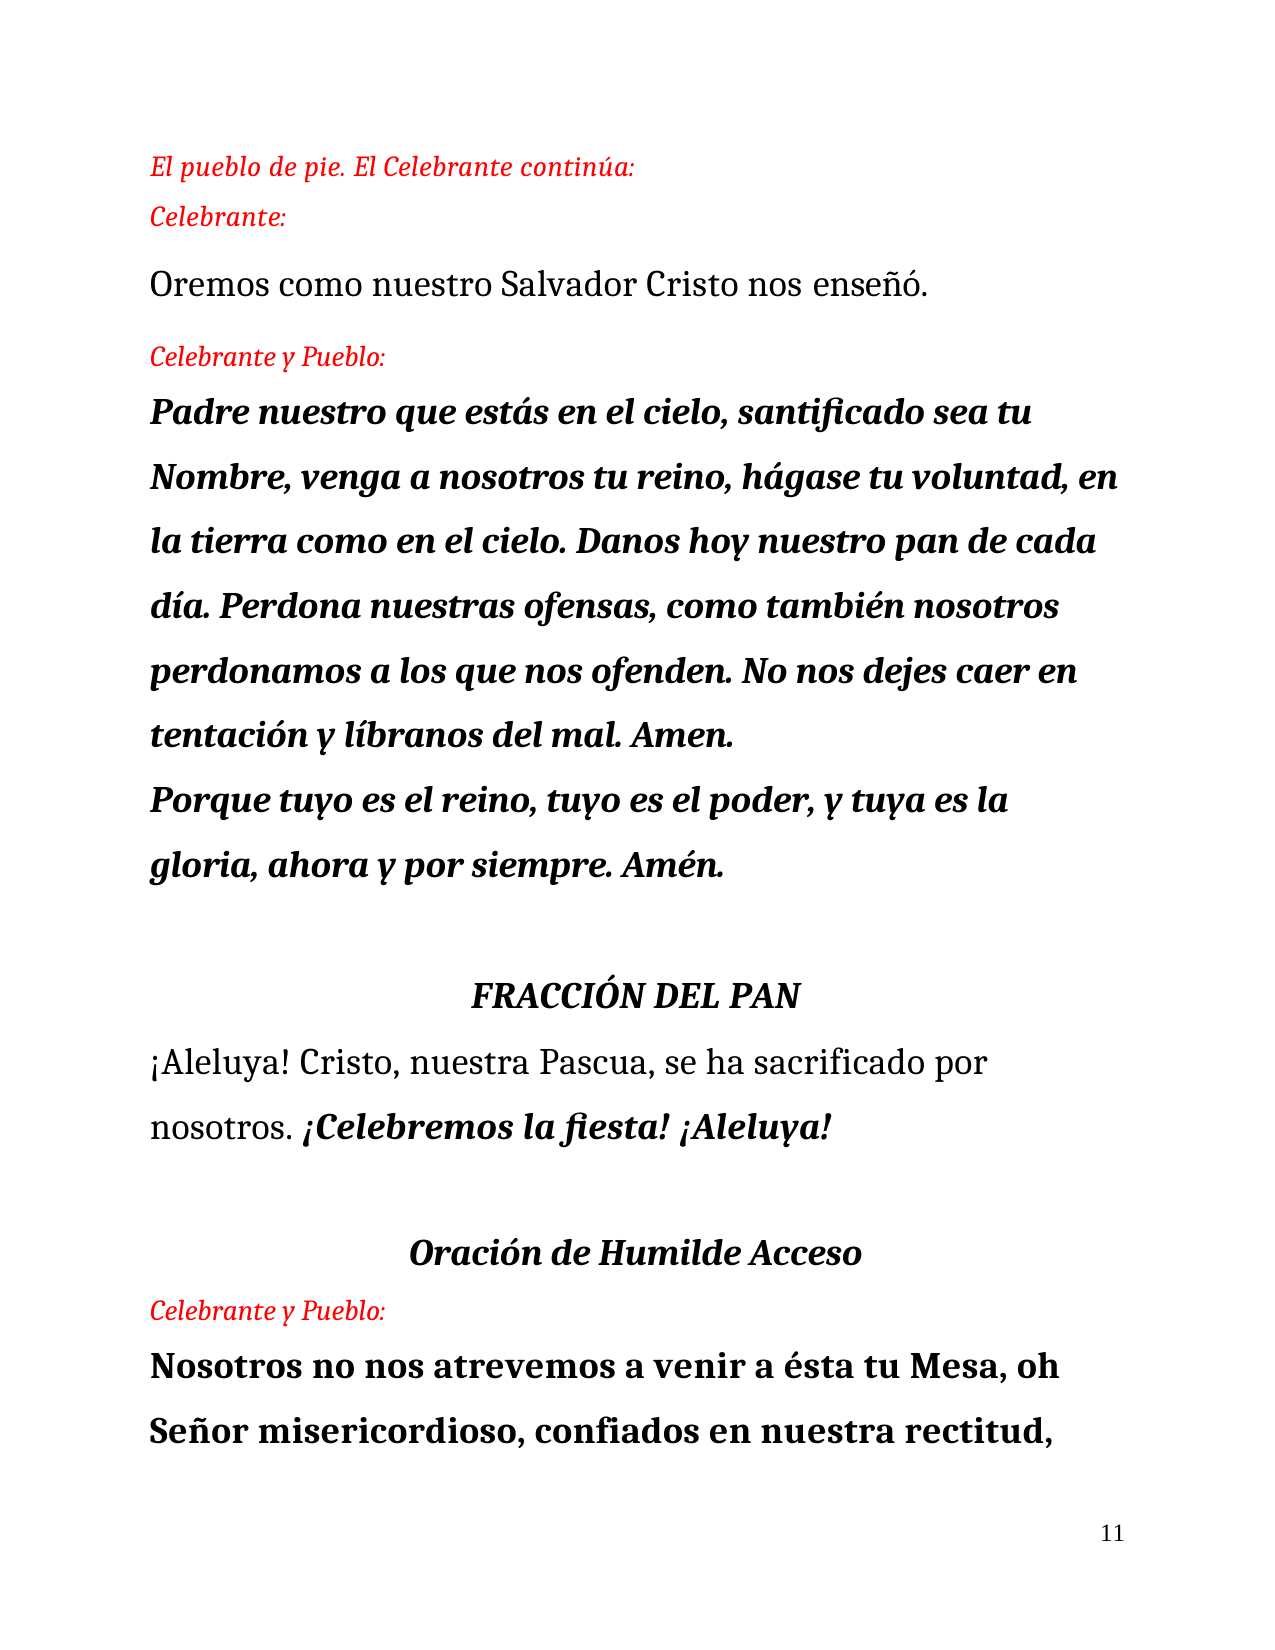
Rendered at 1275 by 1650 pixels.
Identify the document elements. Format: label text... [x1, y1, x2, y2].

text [150, 1345, 1125, 1453]
text Oremos como nuestro Salvador Cristo nos enseñó. [150, 263, 1125, 306]
text Oración de Humilde Acceso [150, 1232, 1125, 1275]
text Porque tuyo es el reino, tuyo es el poder, y tuya es la gloria, ahora y por siempre. Amén. [150, 779, 1125, 887]
text Celebrante y Pueblo: [150, 340, 1125, 374]
text nosotros. ¡Celebremos la fiesta! ¡Aleluya! [150, 1105, 1125, 1148]
text Celebrante: [150, 200, 1125, 234]
text Celebrante y Pueblo: [150, 1294, 1125, 1328]
text ¡Aleluya! Cristo, nuestra Pascua, se ha sacrificado por [150, 1041, 1125, 1084]
text El pueblo de pie. El Celebrante continúa: [150, 150, 1125, 183]
text FRACCIÓN DEL PAN [150, 974, 1125, 1017]
text Padre nuestro que estás en el cielo, santificado sea tu Nombre, venga a nosotros tu reino, hágase tu voluntad, en la tierra como en el cielo. Danos hoy nuestro pan de cada día. Perdona nuestras ofensas, como también nosotros perdonamos a los que nos ofenden. No nos dejes caer en tentación y líbranos del mal. Amen. [150, 391, 1125, 757]
